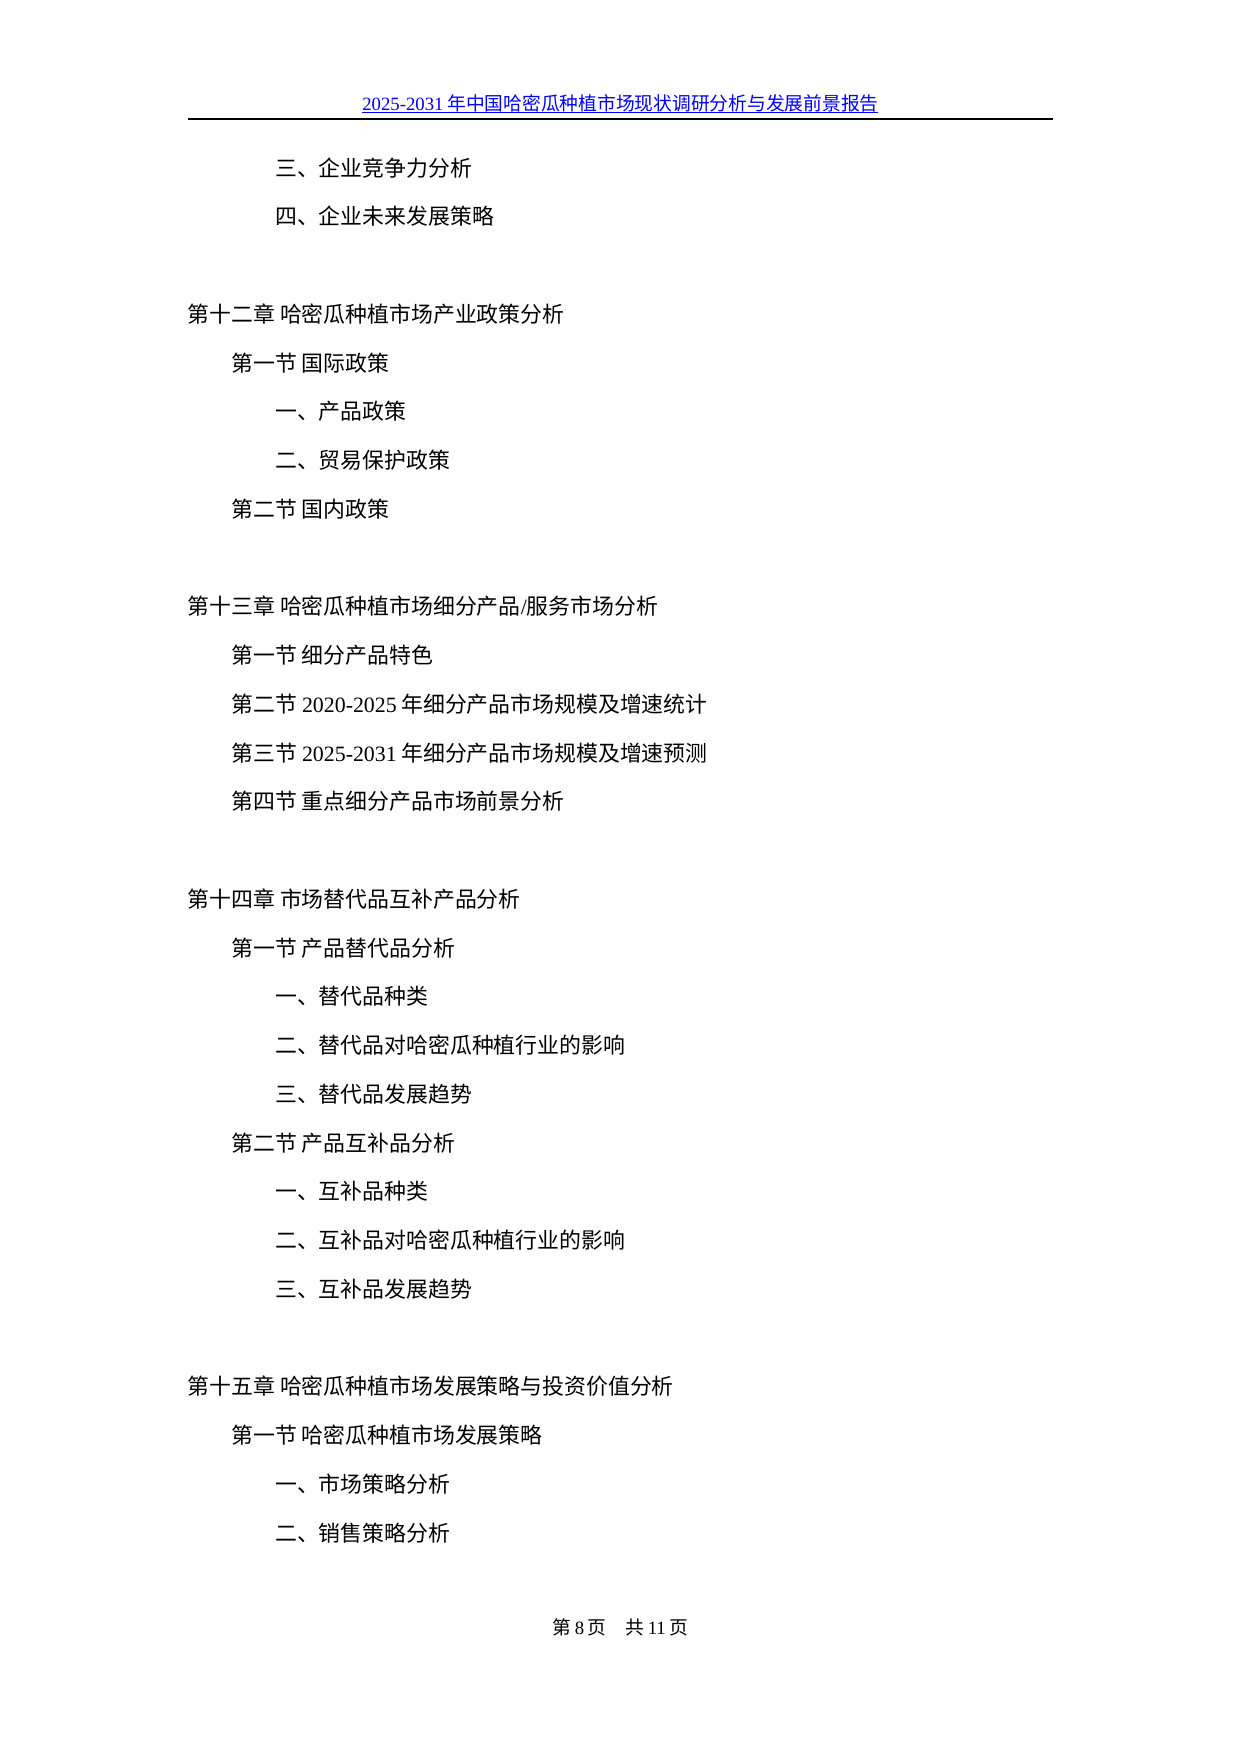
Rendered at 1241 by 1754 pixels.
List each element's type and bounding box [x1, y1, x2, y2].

text [187, 150, 1053, 1548]
